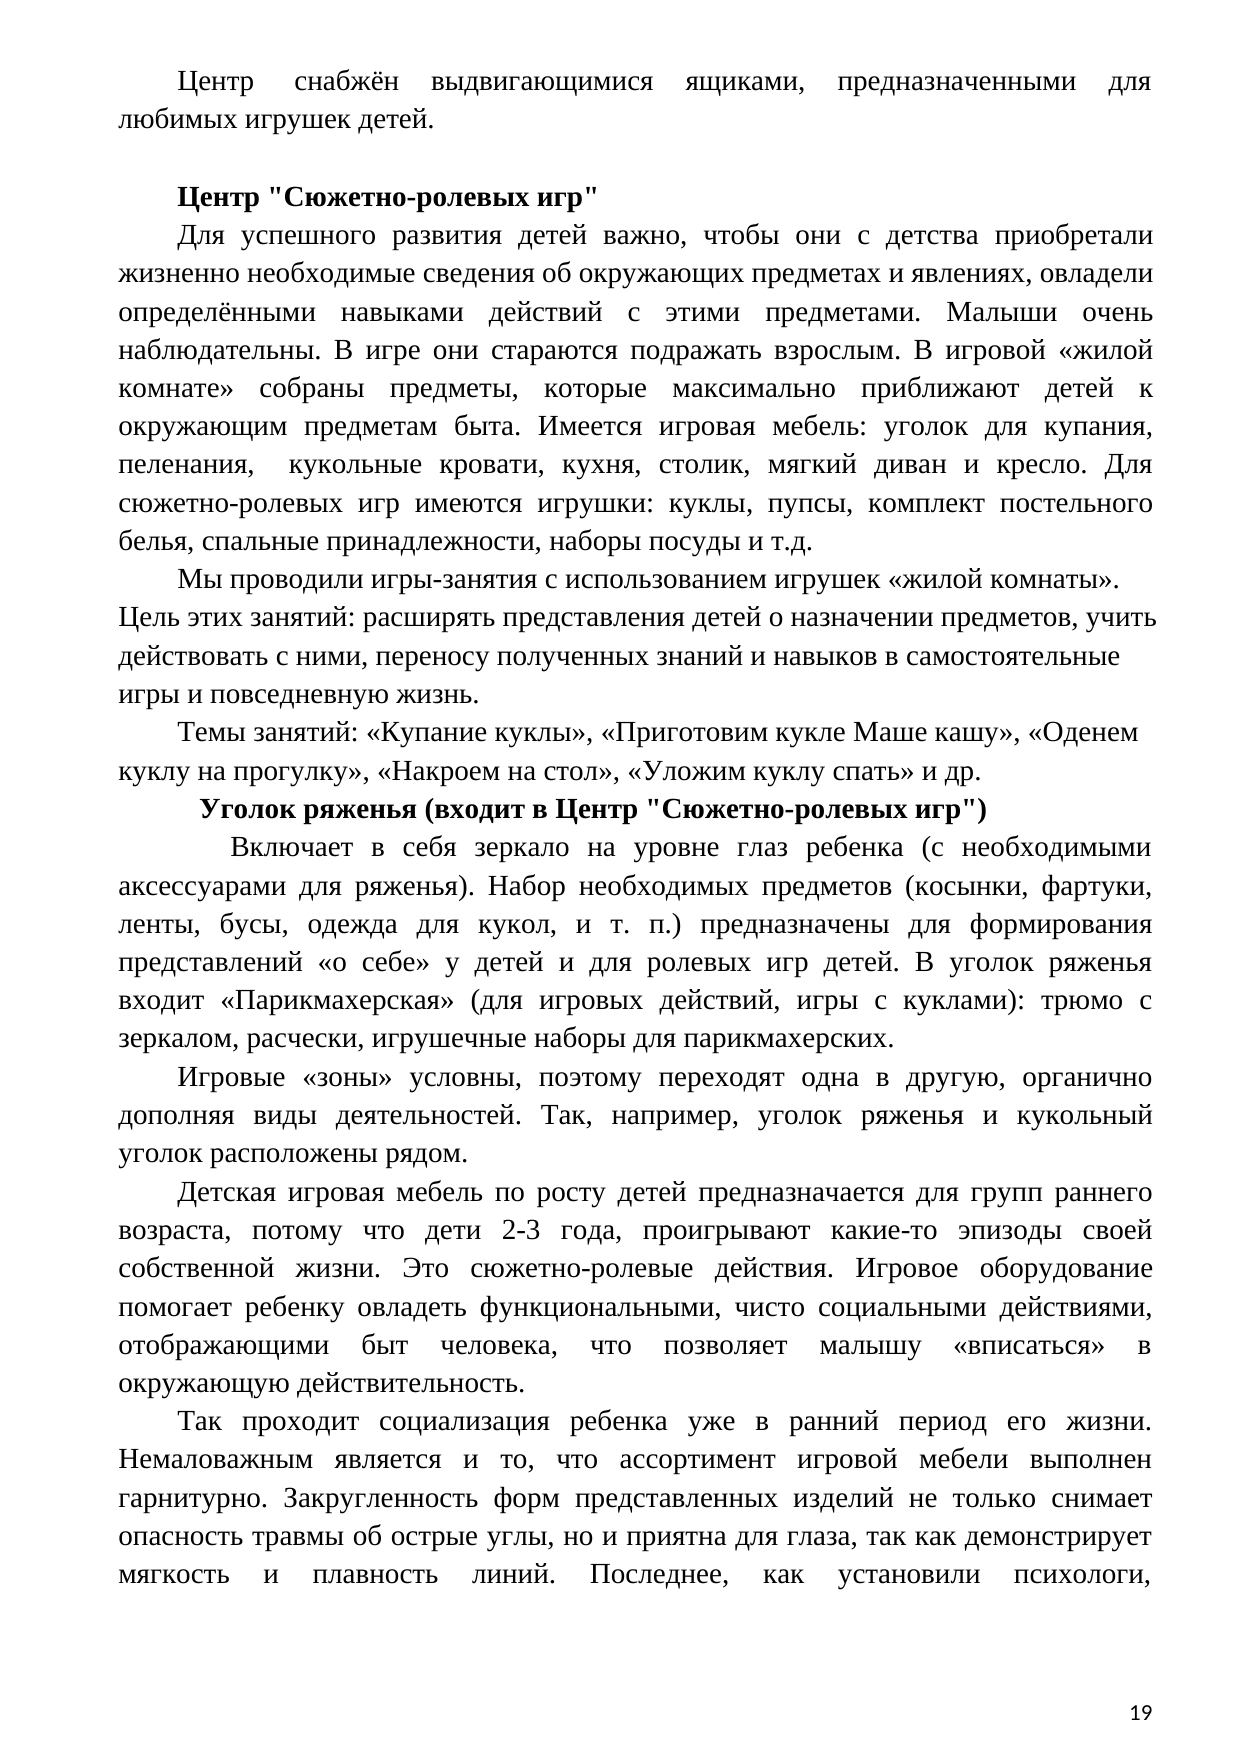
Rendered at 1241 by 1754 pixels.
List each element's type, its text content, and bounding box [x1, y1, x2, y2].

text Для успешного развития детей важно, чтобы они с детства приобретали жизненно необходимые сведения об окружающих предметах и явлениях, овладели определёнными навыками действий с этими предметами. Малыши очень наблюдательны. В игре они стараются подражать взрослым. В игровой «жилой комнате» собраны предметы, которые максимально приближают детей к окружающим предметам быта. Имеется игровая мебель: уголок для купания, пеленания, кукольные кровати, кухня, столик, мягкий диван и кресло. Для сюжетно-ролевых игр имеются игрушки: куклы, пупсы, комплект постельного белья, спальные принадлежности, наборы посуды и т.д. [118, 217, 1154, 557]
text Центр "Сюжетно-ролевых игр" [118, 179, 1154, 212]
text Игровые «зоны» условны, поэтому переходят одна в другую, органично дополняя виды деятельностей. Так, например, уголок ряженья и кукольный уголок расположены рядом. [118, 1059, 1154, 1169]
text Центр снабжён выдвигающимися ящиками, предназначенными для любимых игрушек детей. [118, 63, 1158, 135]
text Уголок ряженья (входит в Центр "Сюжетно-ролевых игр") [118, 791, 1154, 825]
text Так проходит социализация ребенка уже в ранний период его жизни. Немаловажным является и то, что ассортимент игровой мебели выполнен гарнитурно. Закругленность форм представленных изделий не только снимает опасность травмы об острые углы, но и приятна для глаза, так как демонстрирует мягкость и плавность линий. Последнее, как установили психологи, [118, 1403, 1153, 1590]
text Детская игровая мебель по росту детей предназначается для групп раннего возраста, потому что дети 2-3 года, проигрывают какие-то эпизоды своей собственной жизни. Это сюжетно-ролевые действия. Игровое оборудование помогает ребенку овладеть функциональными, чисто социальными действиями, отображающими быт человека, что позволяет малышу «вписаться» в окружающую действительность. [118, 1174, 1154, 1399]
text Включает в себя зеркало на уровне глаз ребенка (с необходимыми аксессуарами для ряженья). Набор необходимых предметов (косынки, фартуки, ленты, бусы, одежда для кукол, и т. п.) предназначены для формирования представлений «о себе» у детей и для ролевых игр детей. В уголок ряженья входит «Парикмахерская» (для игровых действий, игры с куклами): трюмо с зеркалом, расчески, игрушечные наборы для парикмахерских. [118, 829, 1153, 1054]
text Мы проводили игры-занятия с использованием игрушек «жилой комнаты». Цель этих занятий: расширять представления детей о назначении предметов, учить действовать с ними, переносу полученных знаний и навыков в самостоятельные игры и повседневную жизнь. [118, 561, 1158, 709]
text Темы занятий: «Купание куклы», «Приготовим кукле Маше кашу», «Оденем куклу на прогулку», «Накроем на стол», «Уложим куклу спать» и др. [118, 714, 1158, 786]
